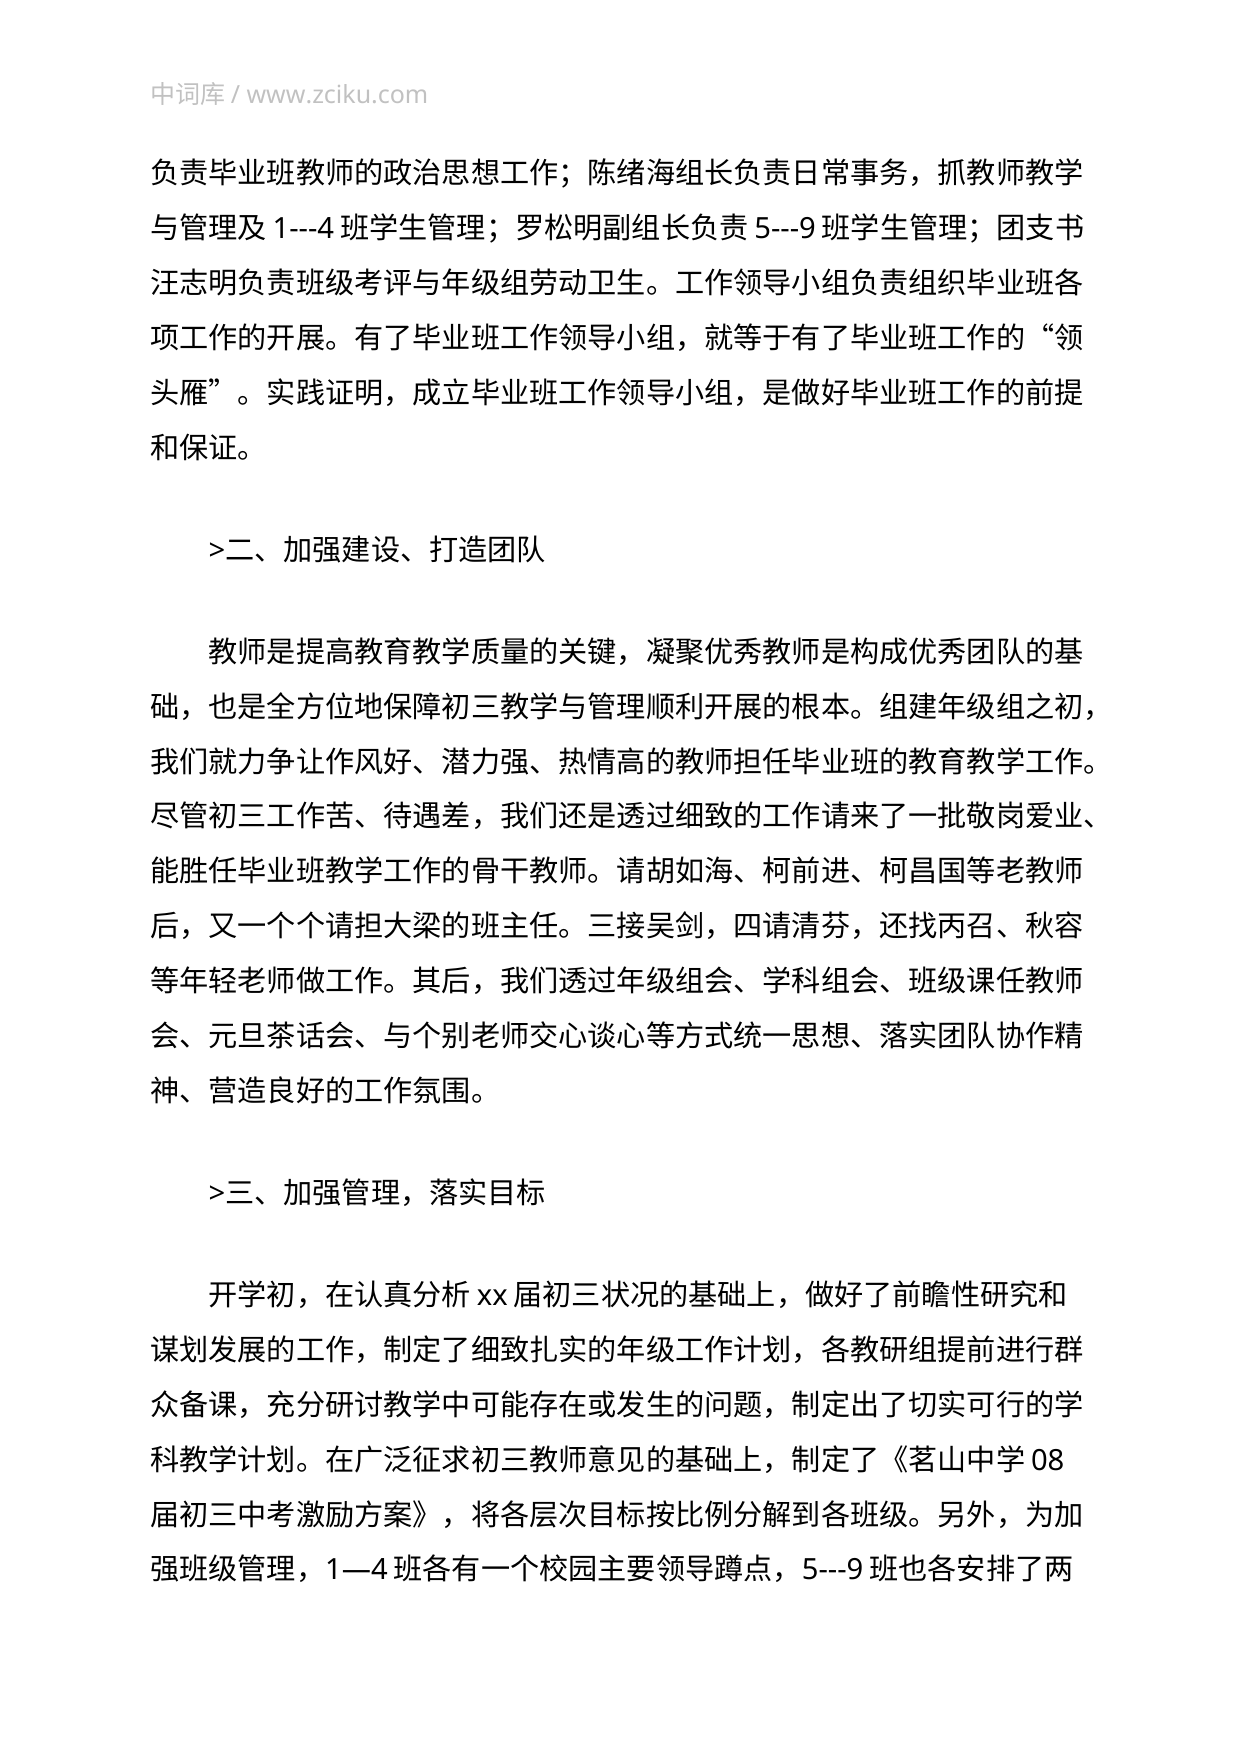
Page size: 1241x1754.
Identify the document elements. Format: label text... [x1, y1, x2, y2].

text >二、加强建设、打造团队 [150, 526, 1090, 569]
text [150, 1271, 1090, 1588]
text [150, 150, 1090, 467]
text >三、加强管理，落实目标 [150, 1169, 1090, 1212]
text 教师是提高教育教学质量的关键，凝聚优秀教师是构成优秀团队的基础，也是全方位地保障初三教学与管理顺利开展的根本。组建年级组之初，我们就力争让作风好、潜力强、热情高的教师担任毕业班的教育教学工作。尽管初三工作苦、待遇差，我们还是透过细致的工作请来了一批敬岗爱业、能胜任毕业班教学工作的骨干教师。请胡如海、柯前进、柯昌国等老教师后，又一个个请担大梁的班主任。三接吴剑，四请清芬，还找丙召、秋容等年轻老师做工作。其后，我们透过年级组会、学科组会、班级课任教师会、元旦茶话会、与个别老师交心谈心等方式统一思想、落实团队协作精神、营造良好的工作氛围。 [150, 628, 1090, 1110]
